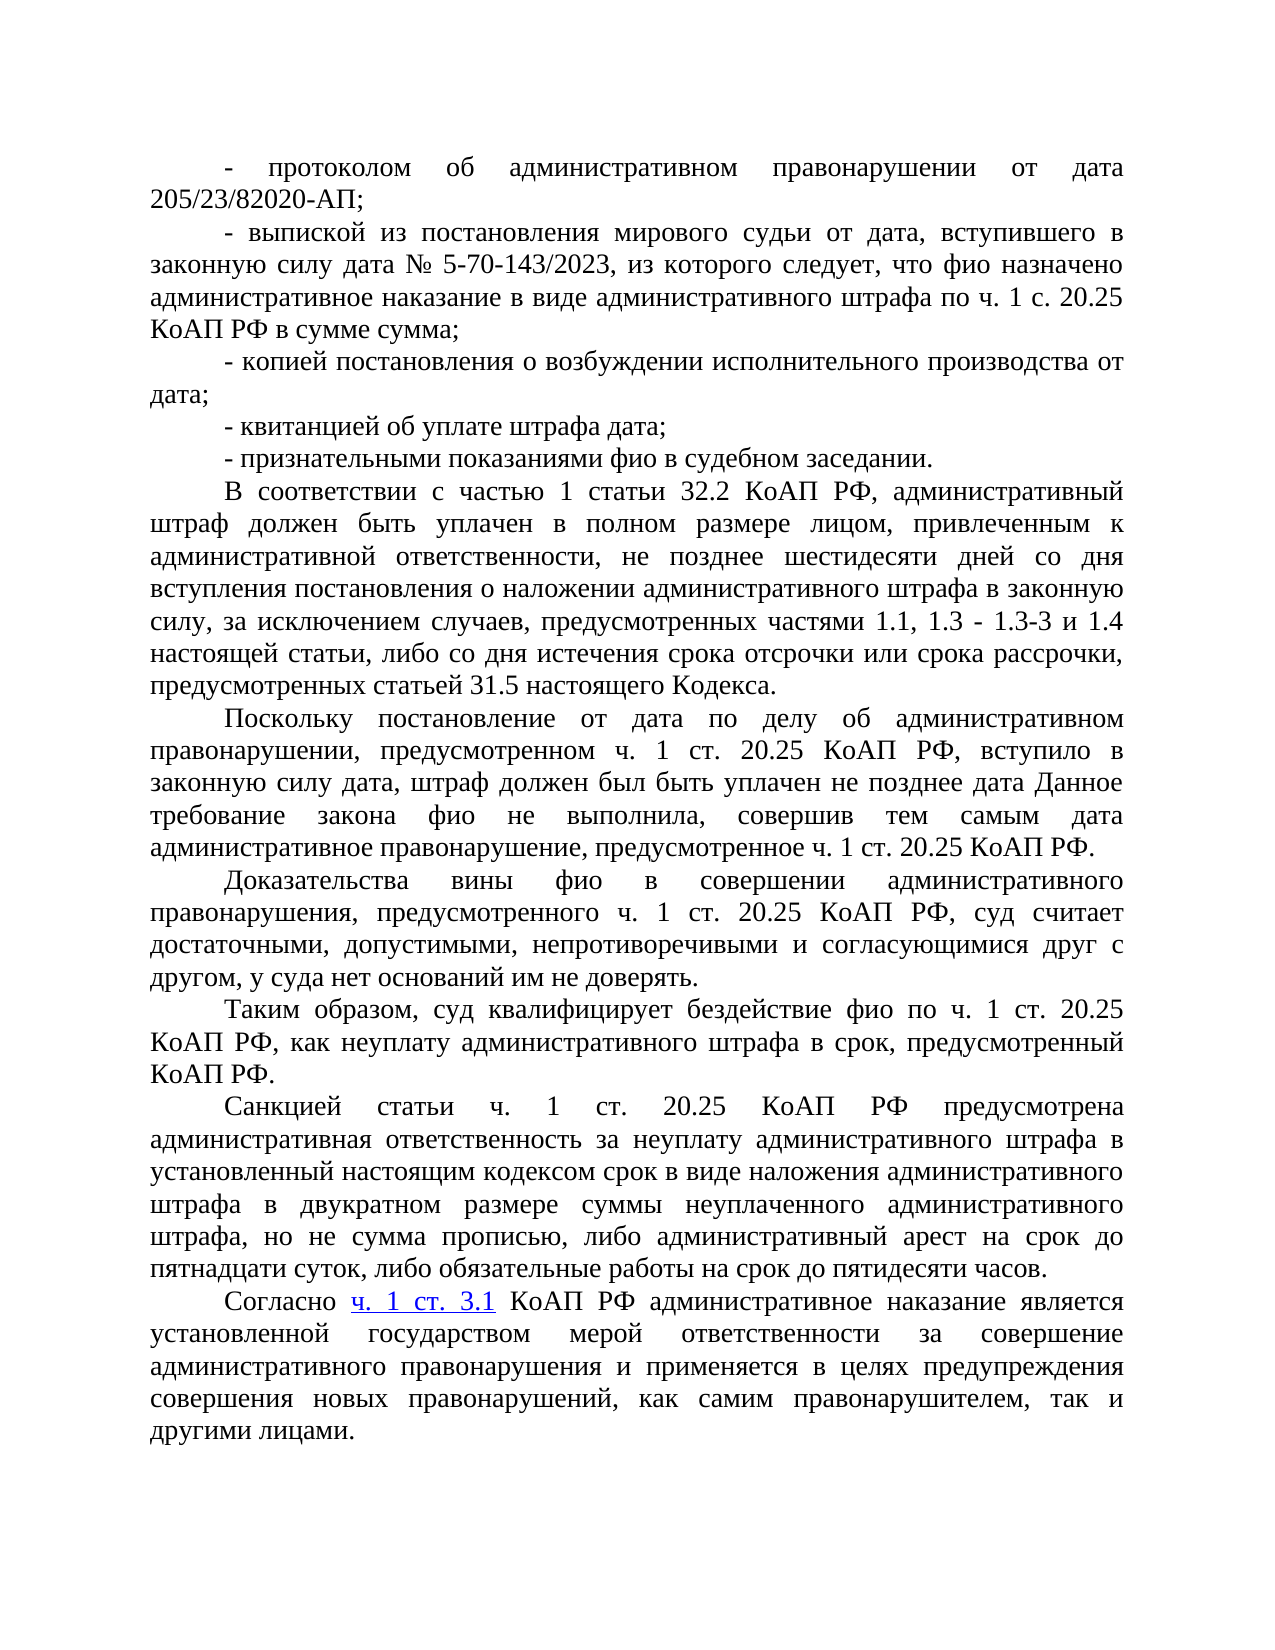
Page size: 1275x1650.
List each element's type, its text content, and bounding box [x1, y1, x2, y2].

text В соответствии с частью 1 статьи 32.2 КоАП РФ, административный штраф должен быть уплачен в полном размере лицом, привлеченным к административной ответственности, не позднее шестидесяти дней со дня вступления постановления о наложении административного штрафа в законную силу, за исключением случаев, предусмотренных частями 1.1, 1.3 - 1.3-3 и 1.4 настоящей статьи, либо со дня истечения срока отсрочки или срока рассрочки, предусмотренных статьей 31.5 настоящего Кодекса. [150, 474, 1125, 701]
text Доказательства вины фио в совершении административного правонарушения, предусмотренного ч. 1 ст. 20.25 КоАП РФ, суд считает достаточными, допустимыми, непротиворечивыми и согласующимися друг с другом, у суда нет оснований им не доверять. [150, 863, 1125, 992]
text - копией постановления о возбуждении исполнительного производства от дата; [150, 344, 1125, 409]
text - квитанцией об уплате штрафа дата; [150, 409, 1125, 442]
text - выпиской из постановления мирового судьи от дата, вступившего в законную силу дата № 5-70-143/2023, из которого следует, что фио назначено административное наказание в виде административного штрафа по ч. 1 с. 20.25 КоАП РФ в сумме сумма; [150, 215, 1125, 344]
text Согласно ч. 1 ст. 3.1 КоАП РФ административное наказание является установленной государством мерой ответственности за совершение административного правонарушения и применяется в целях предупреждения совершения новых правонарушений, как самим правонарушителем, так и другими лицами. [150, 1284, 1125, 1446]
text Санкцией статьи ч. 1 ст. 20.25 КоАП РФ предусмотрена административная ответственность за неуплату административного штрафа в установленный настоящим кодексом срок в виде наложения административного штрафа в двукратном размере суммы неуплаченного административного штрафа, но не сумма прописью, либо административный арест на срок до пятнадцати суток, либо обязательные работы на срок до пятидесяти часов. [150, 1089, 1125, 1284]
text - протоколом об административном правонарушении от дата 205/23/82020-АП; [150, 150, 1125, 215]
text Таким образом, суд квалифицирует бездействие фио по ч. 1 ст. 20.25 КоАП РФ, как неуплату административного штрафа в срок, предусмотренный КоАП РФ. [150, 992, 1125, 1089]
text Поскольку постановление от дата по делу об административном правонарушении, предусмотренном ч. 1 ст. 20.25 КоАП РФ, вступило в законную силу дата, штраф должен был быть уплачен не позднее дата Данное требование закона фио не выполнила, совершив тем самым дата административное правонарушение, предусмотренное ч. 1 ст. 20.25 КоАП РФ. [150, 701, 1125, 863]
text - признательными показаниями фио в судебном заседании. [150, 442, 1125, 474]
